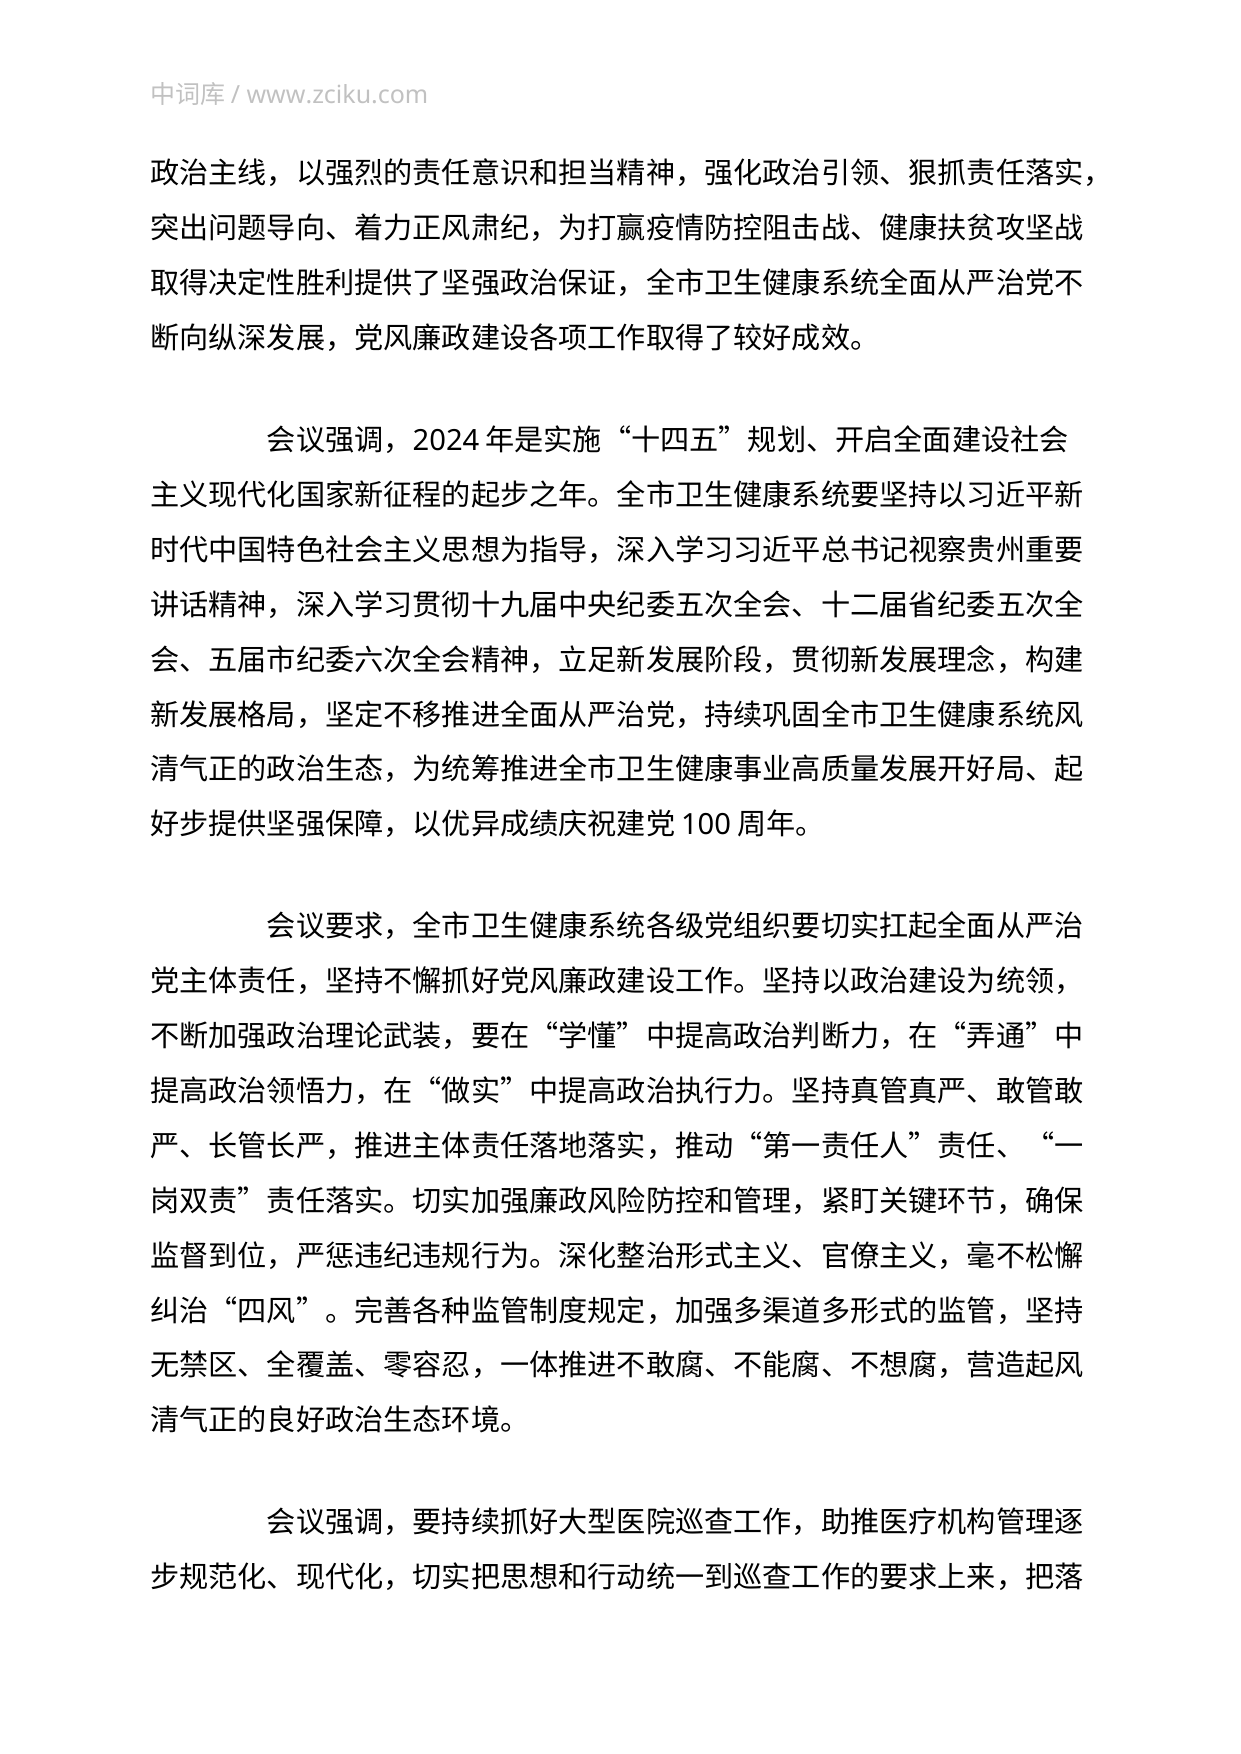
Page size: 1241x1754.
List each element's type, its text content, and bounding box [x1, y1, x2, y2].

text 会议要求，全市卫生健康系统各级党组织要切实扛起全面从严治党主体责任，坚持不懈抓好党风廉政建设工作。坚持以政治建设为统领，不断加强政治理论武装，要在“学懂”中提高政治判断力，在“弄通”中提高政治领悟力，在“做实”中提高政治执行力。坚持真管真严、敢管敢严、长管长严，推进主体责任落地落实，推动“第一责任人”责任、“一岗双责”责任落实。切实加强廉政风险防控和管理，紧盯关键环节，确保监督到位，严惩违纪违规行为。深化整治形式主义、官僚主义，毫不松懈纠治“四风”。完善各种监管制度规定，加强多渠道多形式的监管，坚持无禁区、全覆盖、零容忍，一体推进不敢腐、不能腐、不想腐，营造起风清气正的良好政治生态环境。 [150, 903, 1090, 1439]
text 会议强调，2024年是实施“十四五”规划、开启全面建设社会主义现代化国家新征程的起步之年。全市卫生健康系统要坚持以习近平新时代中国特色社会主义思想为指导，深入学习习近平总书记视察贵州重要讲话精神，深入学习贯彻十九届中央纪委五次全会、十二届省纪委五次全会、五届市纪委六次全会精神，立足新发展阶段，贯彻新发展理念，构建新发展格局，坚定不移推进全面从严治党，持续巩固全市卫生健康系统风清气正的政治生态，为统筹推进全市卫生健康事业高质量发展开好局、起好步提供坚强保障，以优异成绩庆祝建党100周年。 [150, 416, 1090, 843]
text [150, 1499, 1090, 1596]
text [150, 150, 1090, 357]
